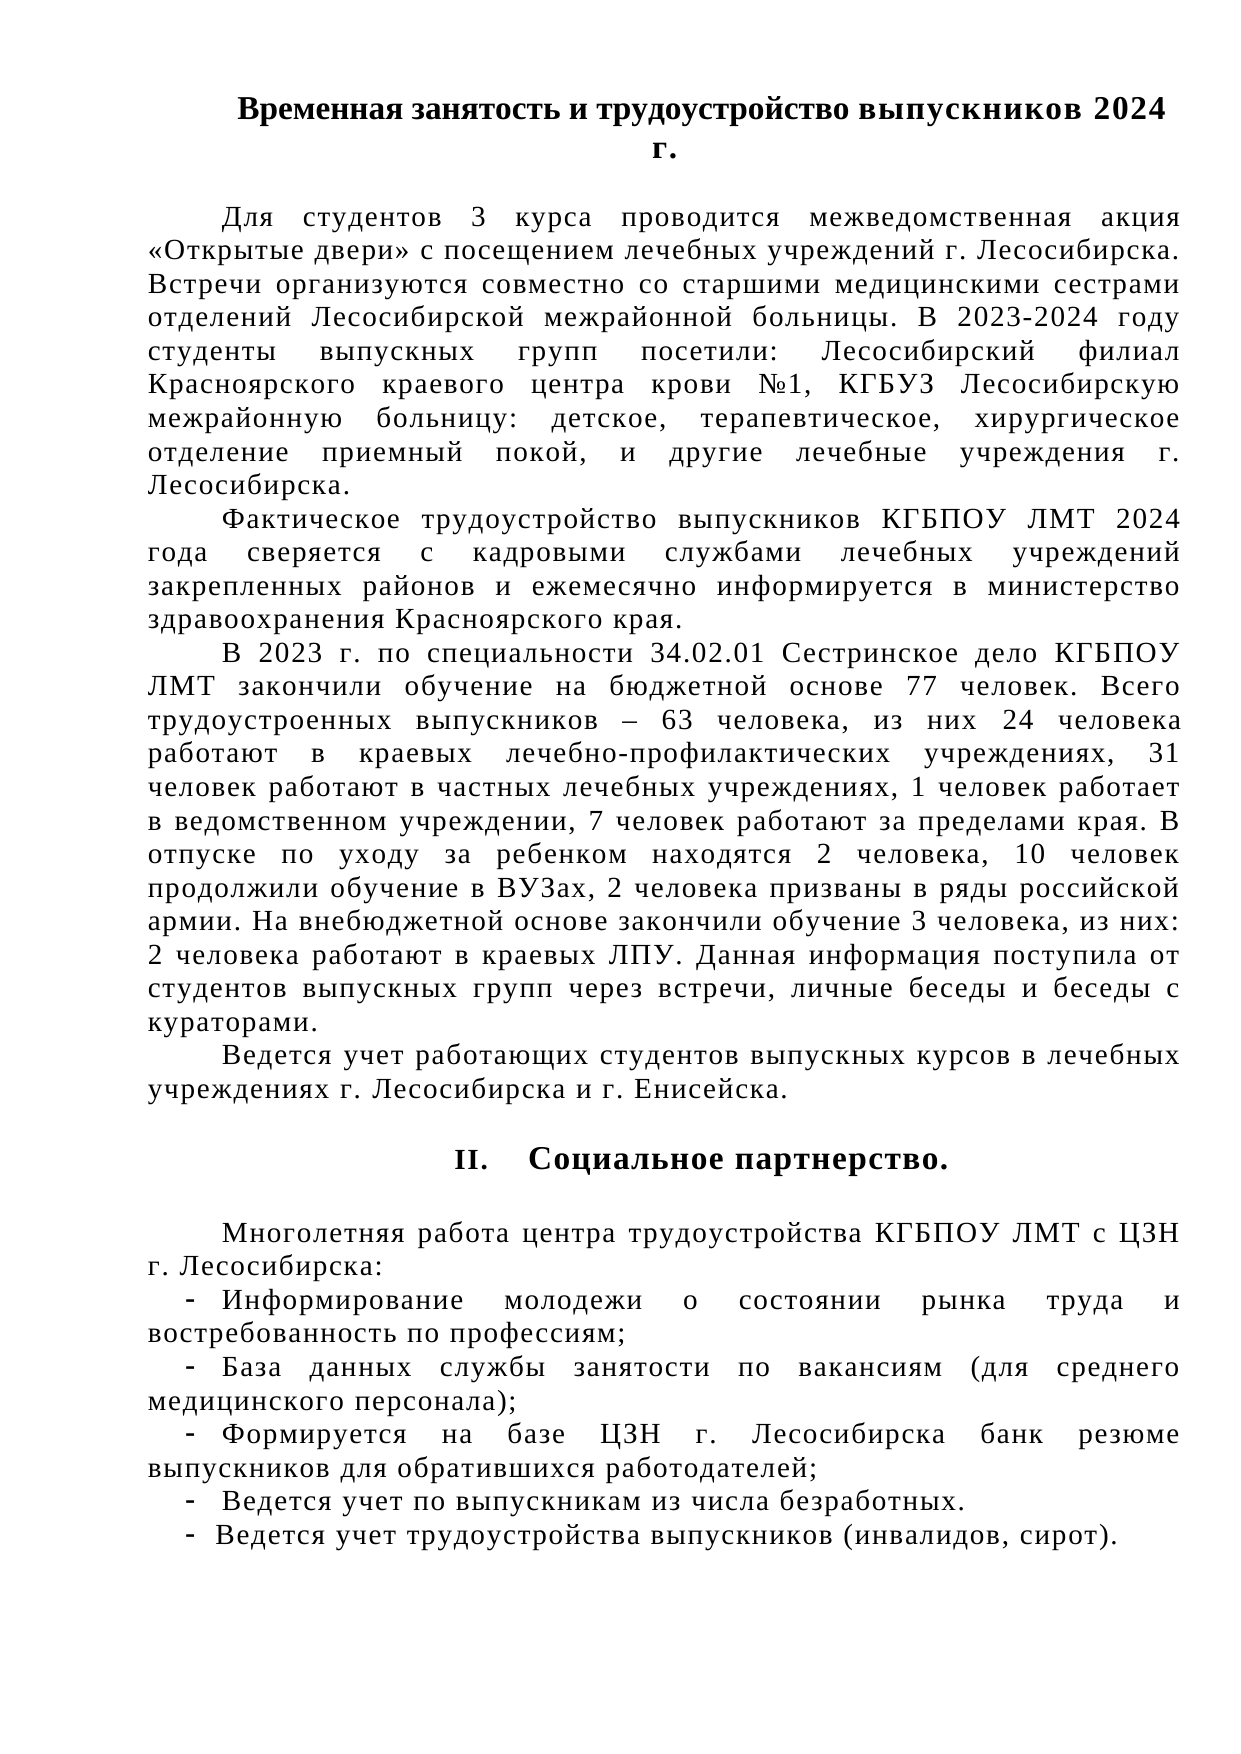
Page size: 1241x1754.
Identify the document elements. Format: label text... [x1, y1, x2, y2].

text Фактическое трудоустройство выпускников КГБПОУ ЛМТ 2024 года сверяется с кадровыми службами лечебных учреждений закрепленных районов и ежемесячно информируется в министерство здравоохранения Красноярского края. [148, 501, 1181, 635]
list База данных службы занятости по вакансиям (для среднего медицинского персонала); [148, 1349, 1181, 1416]
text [148, 89, 1181, 165]
list Социальное партнерство. [148, 1138, 1181, 1176]
list Ведется учет трудоустройства выпускников (инвалидов, сирот). [185, 1517, 1181, 1551]
list Информирование молодежи о состоянии рынка труда и востребованность по профессиям; [148, 1282, 1181, 1349]
text Для студентов 3 курса проводится межведомственная акция «Открытые двери» с посещением лечебных учреждений г. Лесосибирска. Встречи организуются совместно со старшими медицинскими сестрами отделений Лесосибирской межрайонной больницы. В 2023-2024 году студенты выпускных групп посетили: Лесосибирский филиал Красноярского краевого центра крови №1, КГБУЗ Лесосибирскую межрайонную больницу: детское, терапевтическое, хирургическое отделение приемный покой, и другие лечебные учреждения г. Лесосибирска. [148, 199, 1181, 501]
text Ведется учет работающих студентов выпускных курсов в лечебных учреждениях г. Лесосибирска и г. Енисейска. [148, 1037, 1181, 1104]
text Многолетняя работа центра трудоустройства КГБПОУ ЛМТ с ЦЗН г. Лесосибирска: [148, 1215, 1181, 1282]
list Формируется на базе ЦЗН г. Лесосибирска банк резюме выпускников для обратившихся работодателей; [148, 1416, 1181, 1483]
text В 2023 г. по специальности 34.02.01 Сестринское дело КГБПОУ ЛМТ закончили обучение на бюджетной основе 77 человек. Всего трудоустроенных выпускников – 63 человека, из них 24 человека работают в краевых лечебно-профилактических учреждениях, 31 человек работают в частных лечебных учреждениях, 1 человек работает в ведомственном учреждении, 7 человек работают за пределами края. В отпуске по уходу за ребенком находятся 2 человека, 10 человек продолжили обучение в ВУЗах, 2 человека призваны в ряды российской армии. На внебюджетной основе закончили обучение 3 человека, из них: 2 человека работают в краевых ЛПУ. Данная информация поступила от студентов выпускных групп через встречи, личные беседы и беседы с кураторами. [148, 635, 1181, 1037]
list Ведется учет по выпускникам из числа безработных. [148, 1483, 1181, 1517]
